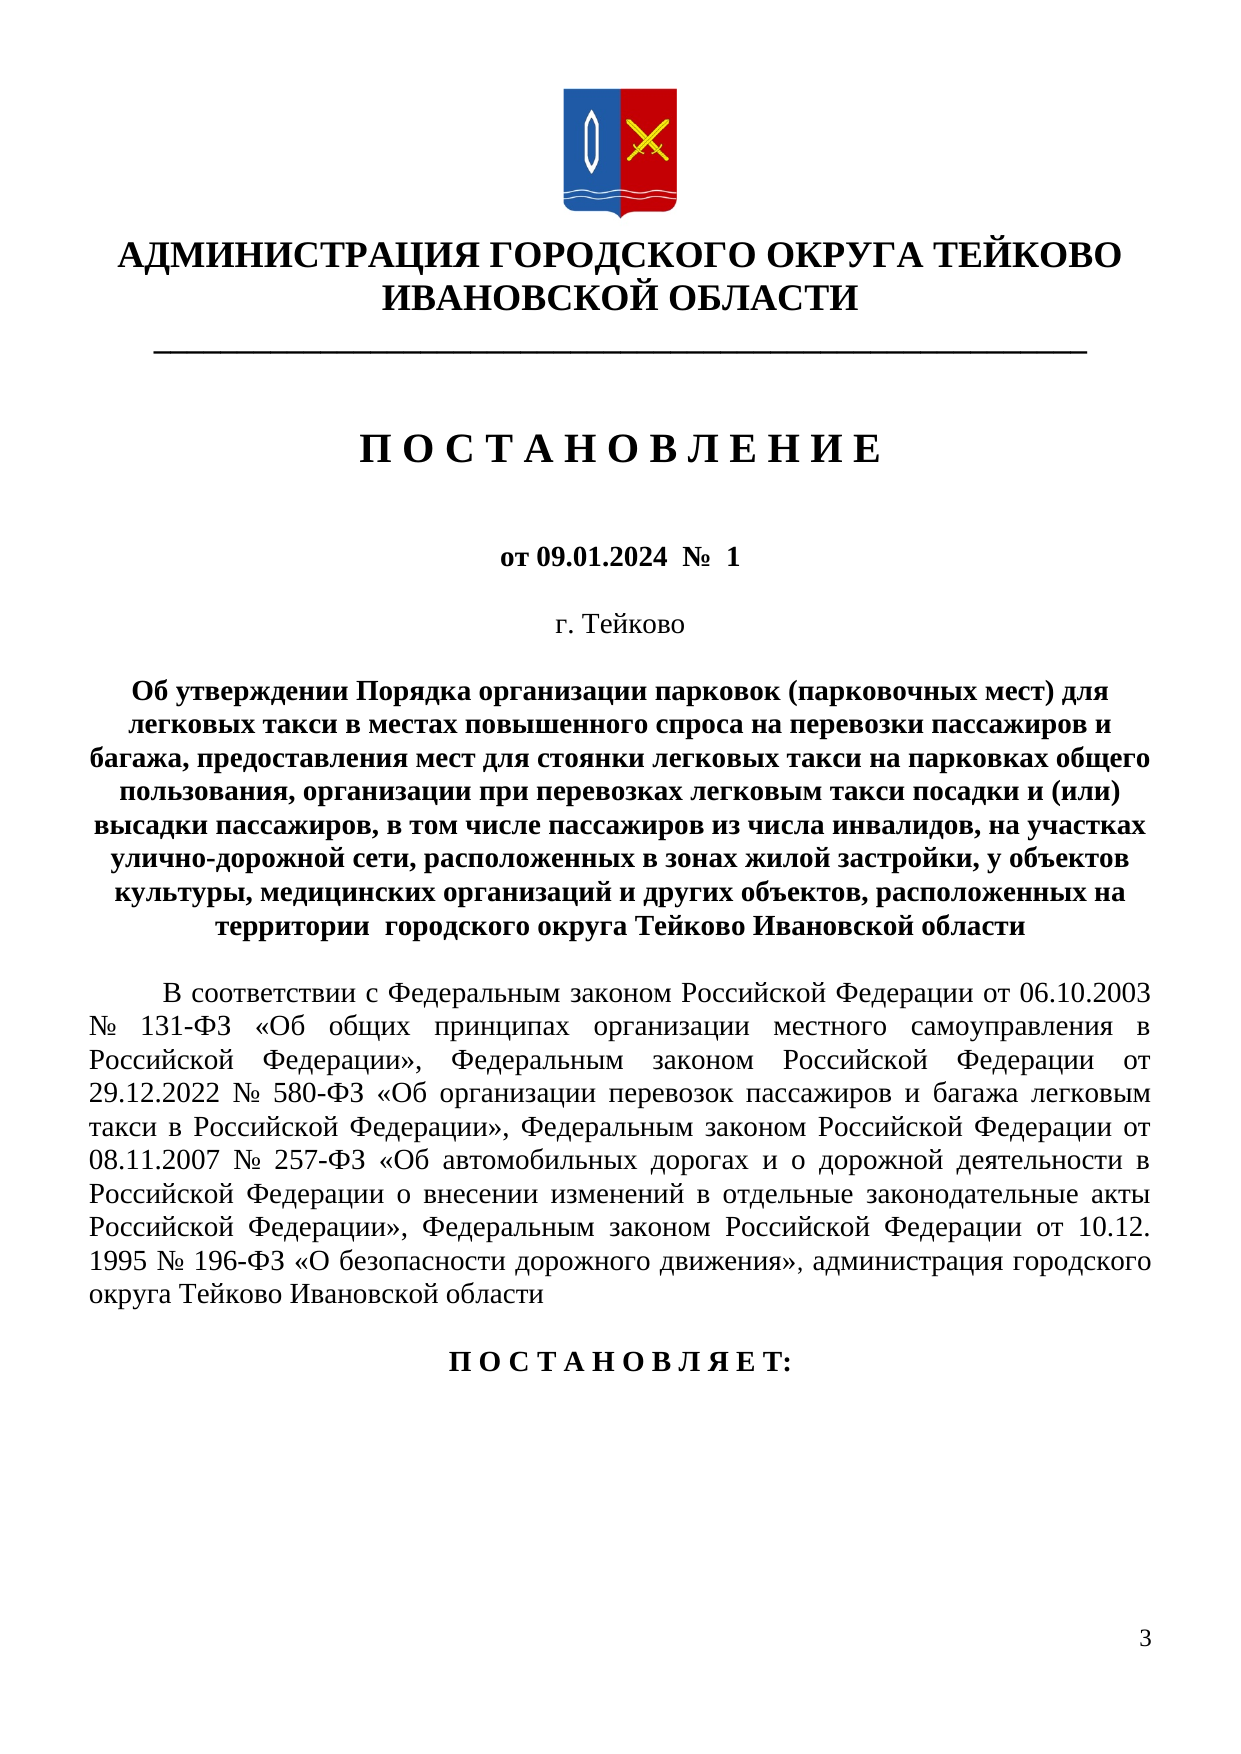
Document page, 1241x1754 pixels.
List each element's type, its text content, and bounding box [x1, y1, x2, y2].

text от 09.01.2024 № 1 [89, 539, 1152, 572]
text г. Тейково [89, 606, 1152, 639]
text ________________________________________________________ [89, 318, 1152, 357]
text В соответствии с Федеральным законом Российской Федерации от 06.10.2003 № 131-ФЗ «Об общих принципах организации местного самоуправления в Российской Федерации», Федеральным законом Российской Федерации от 29.12.2022 № 580-ФЗ «Об организации перевозок пассажиров и багажа легковым такси в Российской Федерации», Федеральным законом Российской Федерации от 08.11.2007 № 257-ФЗ «Об автомобильных дорогах и о дорожной деятельности в Российской Федерации о внесении изменений в отдельные законодательные акты Российской Федерации», Федеральным законом Российской Федерации от 10.12. 1995 № 196-ФЗ «О безопасности дорожного движения», администрация городского округа Тейково Ивановской области [89, 975, 1152, 1310]
title Об утверждении Порядка организации парковок (парковочных мест) для легковых такси в местах повышенного спроса на перевозки пассажиров и багажа, предоставления мест для стоянки легковых такси на парковках общего пользования, организации при перевозках легковым такси посадки и (или) высадки пассажиров, в том числе пассажиров из числа инвалидов, на участках улично-дорожной сети, расположенных в зонах жилой застройки, у объектов культуры, медицинских организаций и других объектов, расположенных на территории городского округа Тейково Ивановской области [89, 673, 1152, 941]
text АДМИНИСТРАЦИЯ ГОРОДСКОГО ОКРУГА ТЕЙКОВО ИВАНОВСКОЙ ОБЛАСТИ [89, 232, 1152, 318]
picture [563, 88, 677, 232]
text П О С Т А Н О В Л Е Н И Е [89, 424, 1152, 472]
text П О С Т А Н О В Л Я Е Т: [89, 1344, 1152, 1377]
